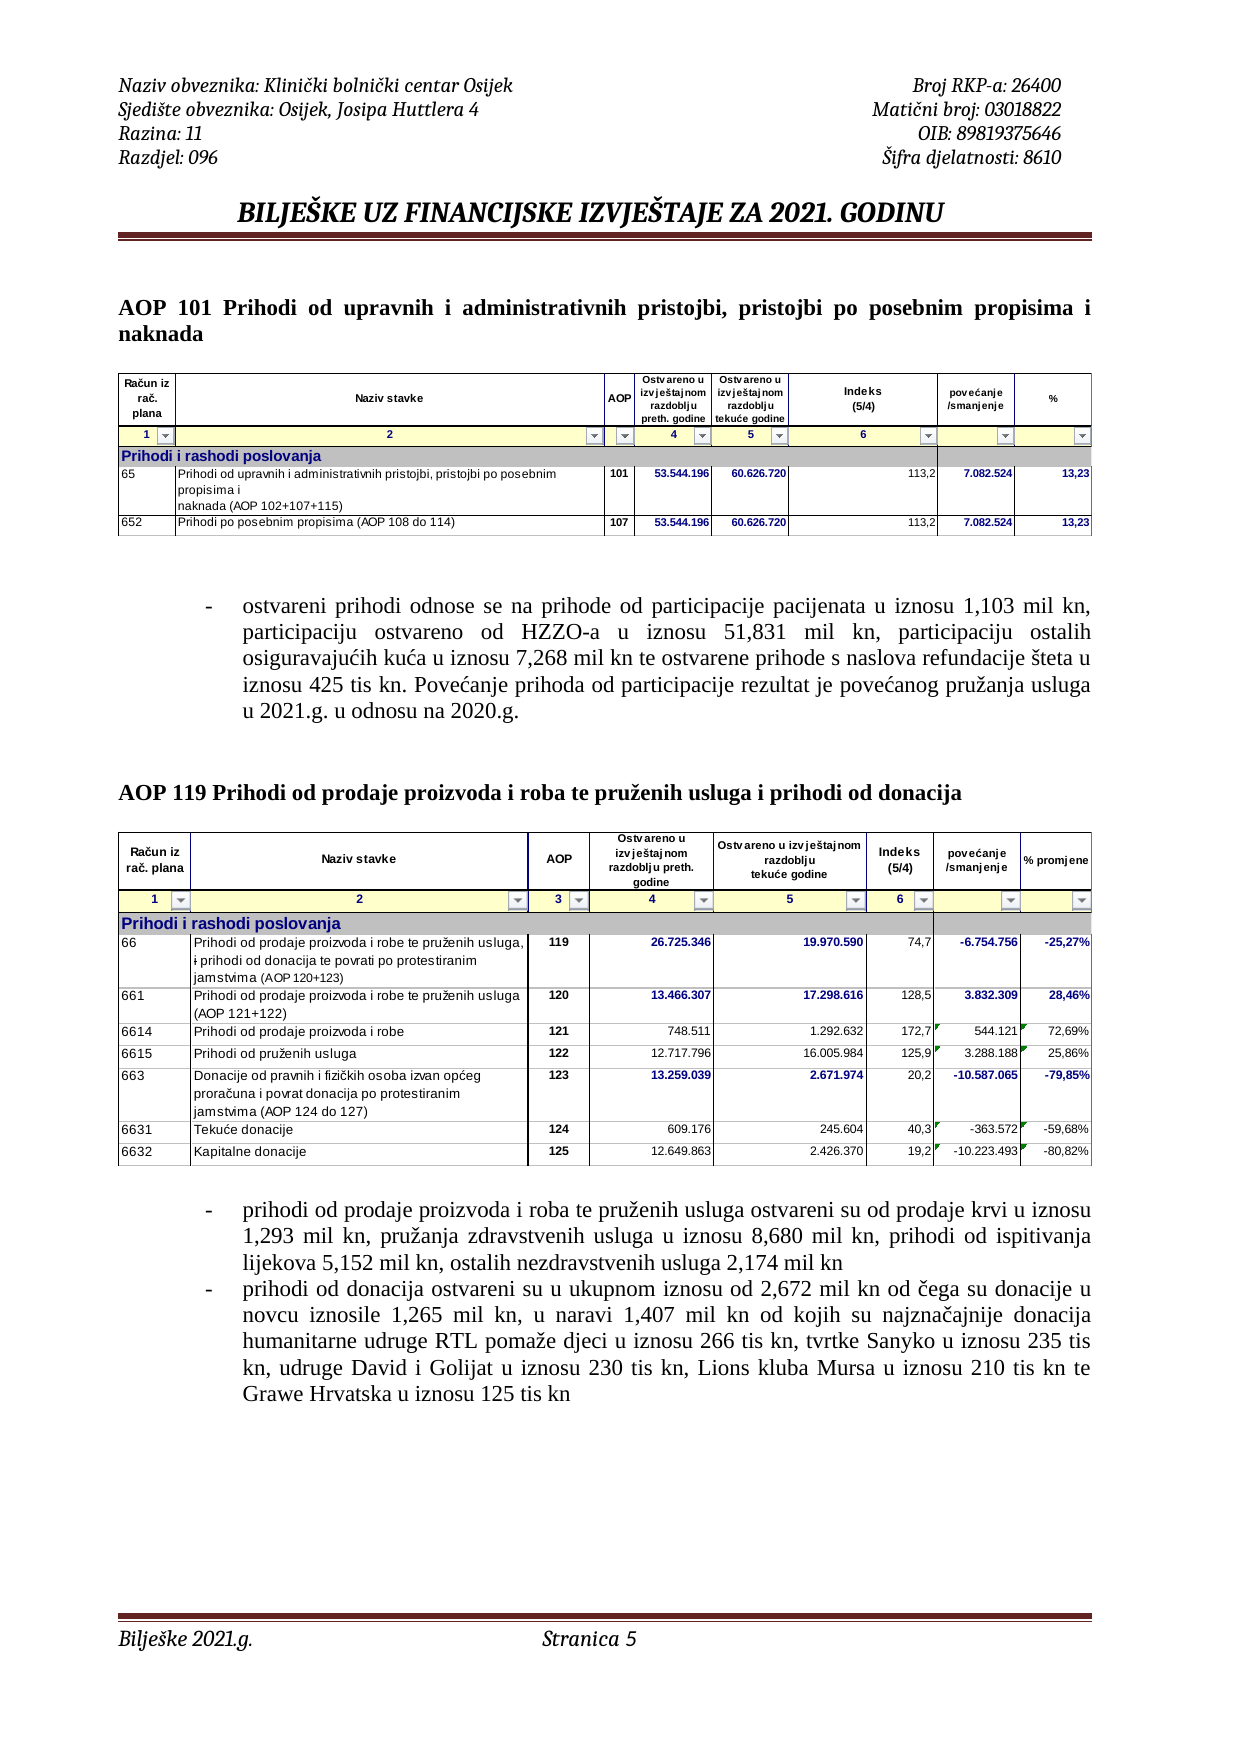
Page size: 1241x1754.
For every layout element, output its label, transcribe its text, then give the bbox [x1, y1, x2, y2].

list prihodi od prodaje proizvoda i roba te pruženih usluga ostvareni su od prodaje krvi u iznosu 1,293 mil kn, pružanja zdravstvenih usluga u iznosu 8,680 mil kn, prihodi od ispitivanja lijekova 5,152 mil kn, ostalih nezdravstvenih usluga 2,174 mil kn [205, 1196, 1092, 1275]
list ostvareni prihodi odnose se na prihode od participacije pacijenata u iznosu 1,103 mil kn, participaciju ostvareno od HZZO-a u iznosu 51,831 mil kn, participaciju ostalih osiguravajućih kuća u iznosu 7,268 mil kn te ostvarene prihode s naslova refundacije šteta u iznosu 425 tis kn. Povećanje prihoda od participacije rezultat je povećanog pružanja usluga u 2021.g. u odnosu na 2020.g. [205, 592, 1092, 723]
text AOP 101 Prihodi od upravnih i administrativnih pristojbi, pristojbi po posebnim propisima i naknada [118, 294, 1092, 346]
list prihodi od donacija ostvareni su u ukupnom iznosu od 2,672 mil kn od čega su donacije u novcu iznosile 1,265 mil kn, u naravi 1,407 mil kn od kojih su najznačajnije donacija humanitarne udruge RTL pomaže djeci u iznosu 266 tis kn, tvrtke Sanyko u iznosu 235 tis kn, udruge David i Golijat u iznosu 230 tis kn, Lions kluba Mursa u iznosu 210 tis kn te Grawe Hrvatska u iznosu 125 tis kn [205, 1275, 1092, 1407]
text AOP 119 Prihodi od prodaje proizvoda i roba te pruženih usluga i prihodi od donacija [118, 779, 1092, 805]
